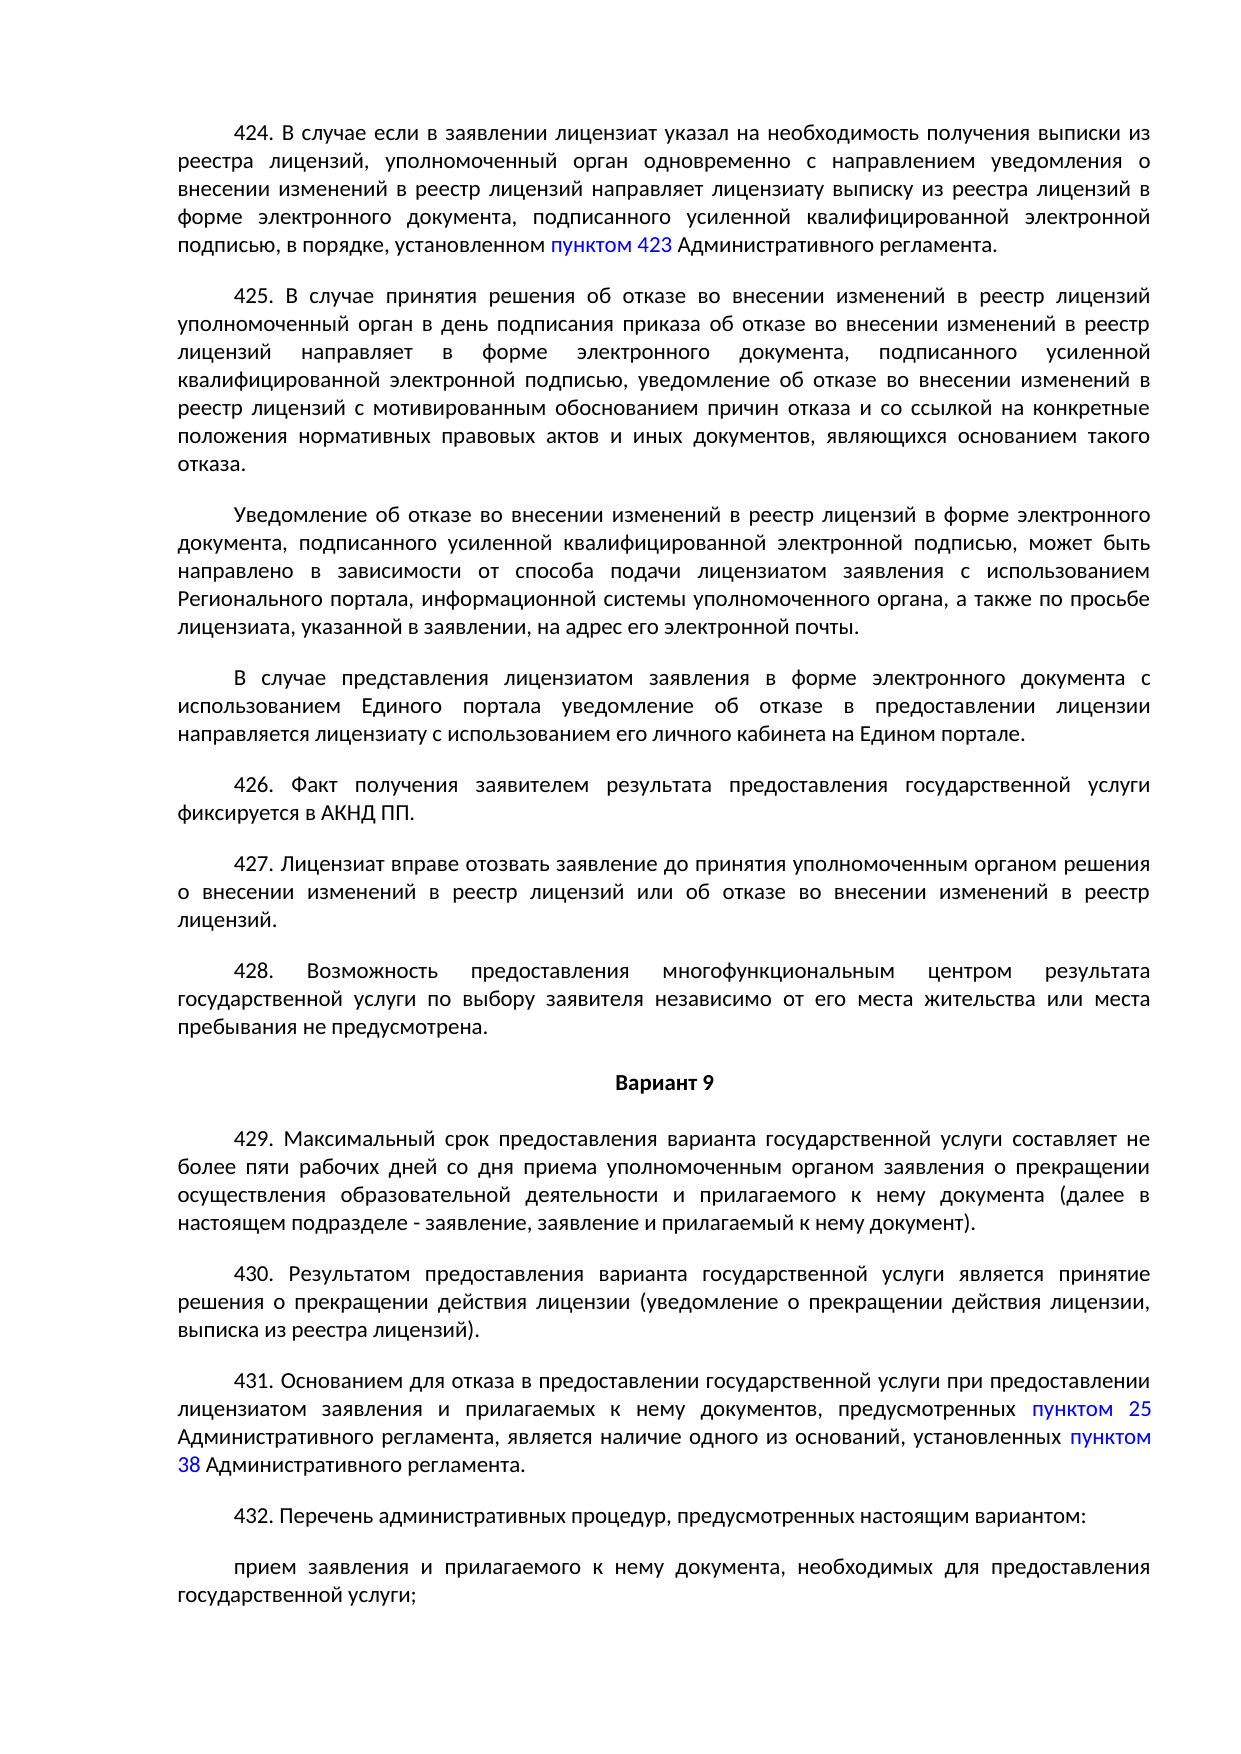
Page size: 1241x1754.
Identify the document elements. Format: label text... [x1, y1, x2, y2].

text 428. Возможность предоставления многофункциональным центром результата государственной услуги по выбору заявителя независимо от его места жительства или места пребывания не предусмотрена. [177, 956, 1152, 1040]
text 430. Результатом предоставления варианта государственной услуги является принятие решения о прекращении действия лицензии (уведомление о прекращении действия лицензии, выписка из реестра лицензий). [177, 1259, 1152, 1343]
text 432. Перечень административных процедур, предусмотренных настоящим вариантом: [177, 1501, 1152, 1529]
text 427. Лицензиат вправе отозвать заявление до принятия уполномоченным органом решения о внесении изменений в реестр лицензий или об отказе во внесении изменений в реестр лицензий. [177, 849, 1152, 933]
text 429. Максимальный срок предоставления варианта государственной услуги составляет не более пяти рабочих дней со дня приема уполномоченным органом заявления о прекращении осуществления образовательной деятельности и прилагаемого к нему документа (далее в настоящем подразделе - заявление, заявление и прилагаемый к нему документ). [177, 1124, 1152, 1236]
text 426. Факт получения заявителем результата предоставления государственной услуги фиксируется в АКНД ПП. [177, 770, 1152, 826]
text 425. В случае принятия решения об отказе во внесении изменений в реестр лицензий уполномоченный орган в день подписания приказа об отказе во внесении изменений в реестр лицензий направляет в форме электронного документа, подписанного усиленной квалифицированной электронной подписью, уведомление об отказе во внесении изменений в реестр лицензий с мотивированным обоснованием причин отказа и со ссылкой на конкретные положения нормативных правовых актов и иных документов, являющихся основанием такого отказа. [177, 281, 1152, 477]
text 424. В случае если в заявлении лицензиат указал на необходимость получения выписки из реестра лицензий, уполномоченный орган одновременно с направлением уведомления о внесении изменений в реестр лицензий направляет лицензиату выписку из реестра лицензий в форме электронного документа, подписанного усиленной квалифицированной электронной подписью, в порядке, установленном пунктом 423 Административного регламента. [177, 118, 1152, 258]
title Вариант 9 [177, 1068, 1152, 1096]
text 431. Основанием для отказа в предоставлении государственной услуги при предоставлении лицензиатом заявления и прилагаемых к нему документов, предусмотренных пунктом 25 Административного регламента, является наличие одного из оснований, установленных пунктом 38 Административного регламента. [177, 1366, 1152, 1478]
text прием заявления и прилагаемого к нему документа, необходимых для предоставления государственной услуги; [177, 1552, 1152, 1608]
text В случае представления лицензиатом заявления в форме электронного документа с использованием Единого портала уведомление об отказе в предоставлении лицензии направляется лицензиату с использованием его личного кабинета на Едином портале. [177, 663, 1152, 747]
text Уведомление об отказе во внесении изменений в реестр лицензий в форме электронного документа, подписанного усиленной квалифицированной электронной подписью, может быть направлено в зависимости от способа подачи лицензиатом заявления с использованием Регионального портала, информационной системы уполномоченного органа, а также по просьбе лицензиата, указанной в заявлении, на адрес его электронной почты. [177, 500, 1152, 640]
